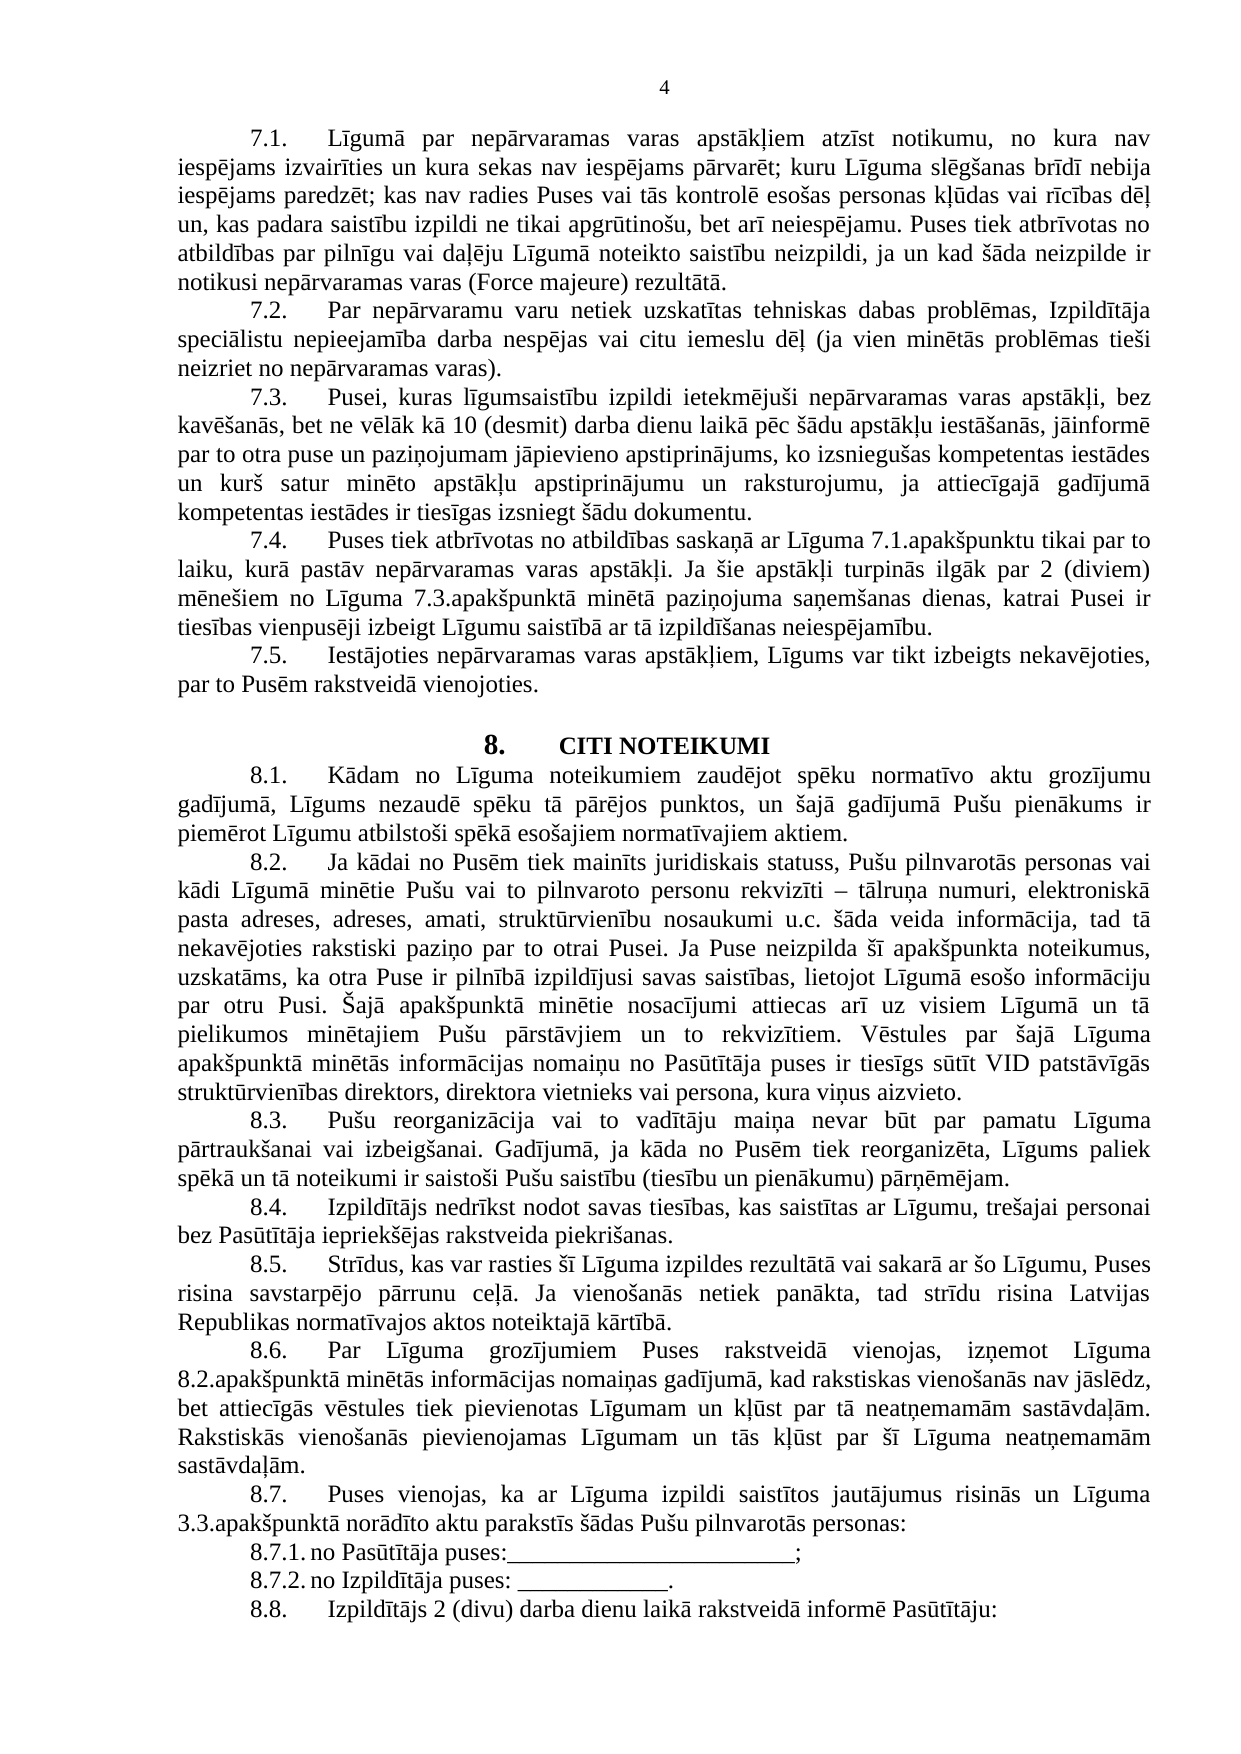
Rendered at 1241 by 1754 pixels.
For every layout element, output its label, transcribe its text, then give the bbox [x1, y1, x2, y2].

list Izpildītājs nedrīkst nodot savas tiesības, kas saistītas ar Līgumu, trešajai personai bez Pasūtītāja iepriekšējas rakstveida piekrišanas. [177, 1192, 1152, 1249]
list Par Līguma grozījumiem Puses rakstveidā vienojas, izņemot Līguma 8.2.apakšpunktā minētās informācijas nomaiņas gadījumā, kad rakstiskas vienošanās nav jāslēdz, bet attiecīgās vēstules tiek pievienotas Līgumam un kļūst par tā neatņemamām sastāvdaļām. Rakstiskās vienošanās pievienojamas Līgumam un tās kļūst par šī Līguma neatņemamām sastāvdaļām. [177, 1335, 1152, 1479]
list Kādam no Līguma noteikumiem zaudējot spēku normatīvo aktu grozījumu gadījumā, Līgums nezaudē spēku tā pārējos punktos, un šajā gadījumā Pušu pienākums ir piemērot Līgumu atbilstoši spēkā esošajiem normatīvajiem aktiem. [177, 760, 1152, 847]
list Izpildītājs 2 (divu) darba dienu laikā rakstveidā informē Pasūtītāju: [177, 1594, 1152, 1623]
list Pušu reorganizācija vai to vadītāju maiņa nevar būt par pamatu Līguma pārtraukšanai vai izbeigšanai. Gadījumā, ja kāda no Pusēm tiek reorganizēta, Līgums paliek spēkā un tā noteikumi ir saistoši Pušu saistību (tiesību un pienākumu) pārņēmējam. [177, 1105, 1152, 1192]
list Puses tiek atbrīvotas no atbildības saskaņā ar Līguma 7.1.apakšpunktu tikai par to laiku, kurā pastāv nepārvaramas varas apstākļi. Ja šie apstākļi turpinās ilgāk par 2 (diviem) mēnešiem no Līguma 7.3.apakšpunktā minētā paziņojuma saņemšanas dienas, katrai Pusei ir tiesības vienpusēji izbeigt Līgumu saistībā ar tā izpildīšanas neiespējamību. [177, 526, 1152, 641]
list no Izpildītāja puses: ____________. [177, 1565, 1152, 1594]
list CITI NOTEIKUMI [102, 727, 1152, 760]
list Pusei, kuras līgumsaistību izpildi ietekmējuši nepārvaramas varas apstākļi, bez kavēšanās, bet ne vēlāk kā 10 (desmit) darba dienu laikā pēc šādu apstākļu iestāšanās, jāinformē par to otra puse un paziņojumam jāpievieno apstiprinājums, ko izsniegušas kompetentas iestādes un kurš satur minēto apstākļu apstiprinājumu un raksturojumu, ja attiecīgajā gadījumā kompetentas iestādes ir tiesīgas izsniegt šādu dokumentu. [177, 382, 1152, 526]
list no Pasūtītāja puses:_______________________; [177, 1537, 1152, 1565]
list Strīdus, kas var rasties šī Līguma izpildes rezultātā vai sakarā ar šo Līgumu, Puses risina savstarpējo pārrunu ceļā. Ja vienošanās netiek panākta, tad strīdu risina Latvijas Republikas normatīvajos aktos noteiktajā kārtībā. [177, 1249, 1152, 1335]
list Puses vienojas, ka ar Līguma izpildi saistītos jautājumus risinās un Līguma 3.3.apakšpunktā norādīto aktu parakstīs šādas Pušu pilnvarotās personas: [177, 1479, 1152, 1537]
list Par nepārvaramu varu netiek uzskatītas tehniskas dabas problēmas, Izpildītāja speciālistu nepieejamība darba nespējas vai citu iemeslu dēļ (ja vien minētās problēmas tieši neizriet no nepārvaramas varas). [177, 296, 1152, 382]
list Iestājoties nepārvaramas varas apstākļiem, Līgums var tikt izbeigts nekavējoties, par to Pusēm rakstveidā vienojoties. [177, 641, 1152, 698]
list Līgumā par nepārvaramas varas apstākļiem atzīst notikumu, no kura nav iespējams izvairīties un kura sekas nav iespējams pārvarēt; kuru Līguma slēgšanas brīdī nebija iespējams paredzēt; kas nav radies Puses vai tās kontrolē esošas personas kļūdas vai rīcības dēļ un, kas padara saistību izpildi ne tikai apgrūtinošu, bet arī neiespējamu. Puses tiek atbrīvotas no atbildības par pilnīgu vai daļēju Līgumā noteikto saistību neizpildi, ja un kad šāda neizpilde ir notikusi nepārvaramas varas (Force majeure) rezultātā. [177, 123, 1152, 296]
list Ja kādai no Pusēm tiek mainīts juridiskais statuss, Pušu pilnvarotās personas vai kādi Līgumā minētie Pušu vai to pilnvaroto personu rekvizīti – tālruņa numuri, elektroniskā pasta adreses, adreses, amati, struktūrvienību nosaukumi u.c. šāda veida informācija, tad tā nekavējoties rakstiski paziņo par to otrai Pusei. Ja Puse neizpilda šī apakšpunkta noteikumus, uzskatāms, ka otra Puse ir pilnībā izpildījusi savas saistības, lietojot Līgumā esošo informāciju par otru Pusi. Šajā apakšpunktā minētie nosacījumi attiecas arī uz visiem Līgumā un tā pielikumos minētajiem Pušu pārstāvjiem un to rekvizītiem. Vēstules par šajā Līguma apakšpunktā minētās informācijas nomaiņu no Pasūtītāja puses ir tiesīgs sūtīt VID patstāvīgās struktūrvienības direktors, direktora vietnieks vai persona, kura viņus aizvieto. [177, 847, 1152, 1105]
